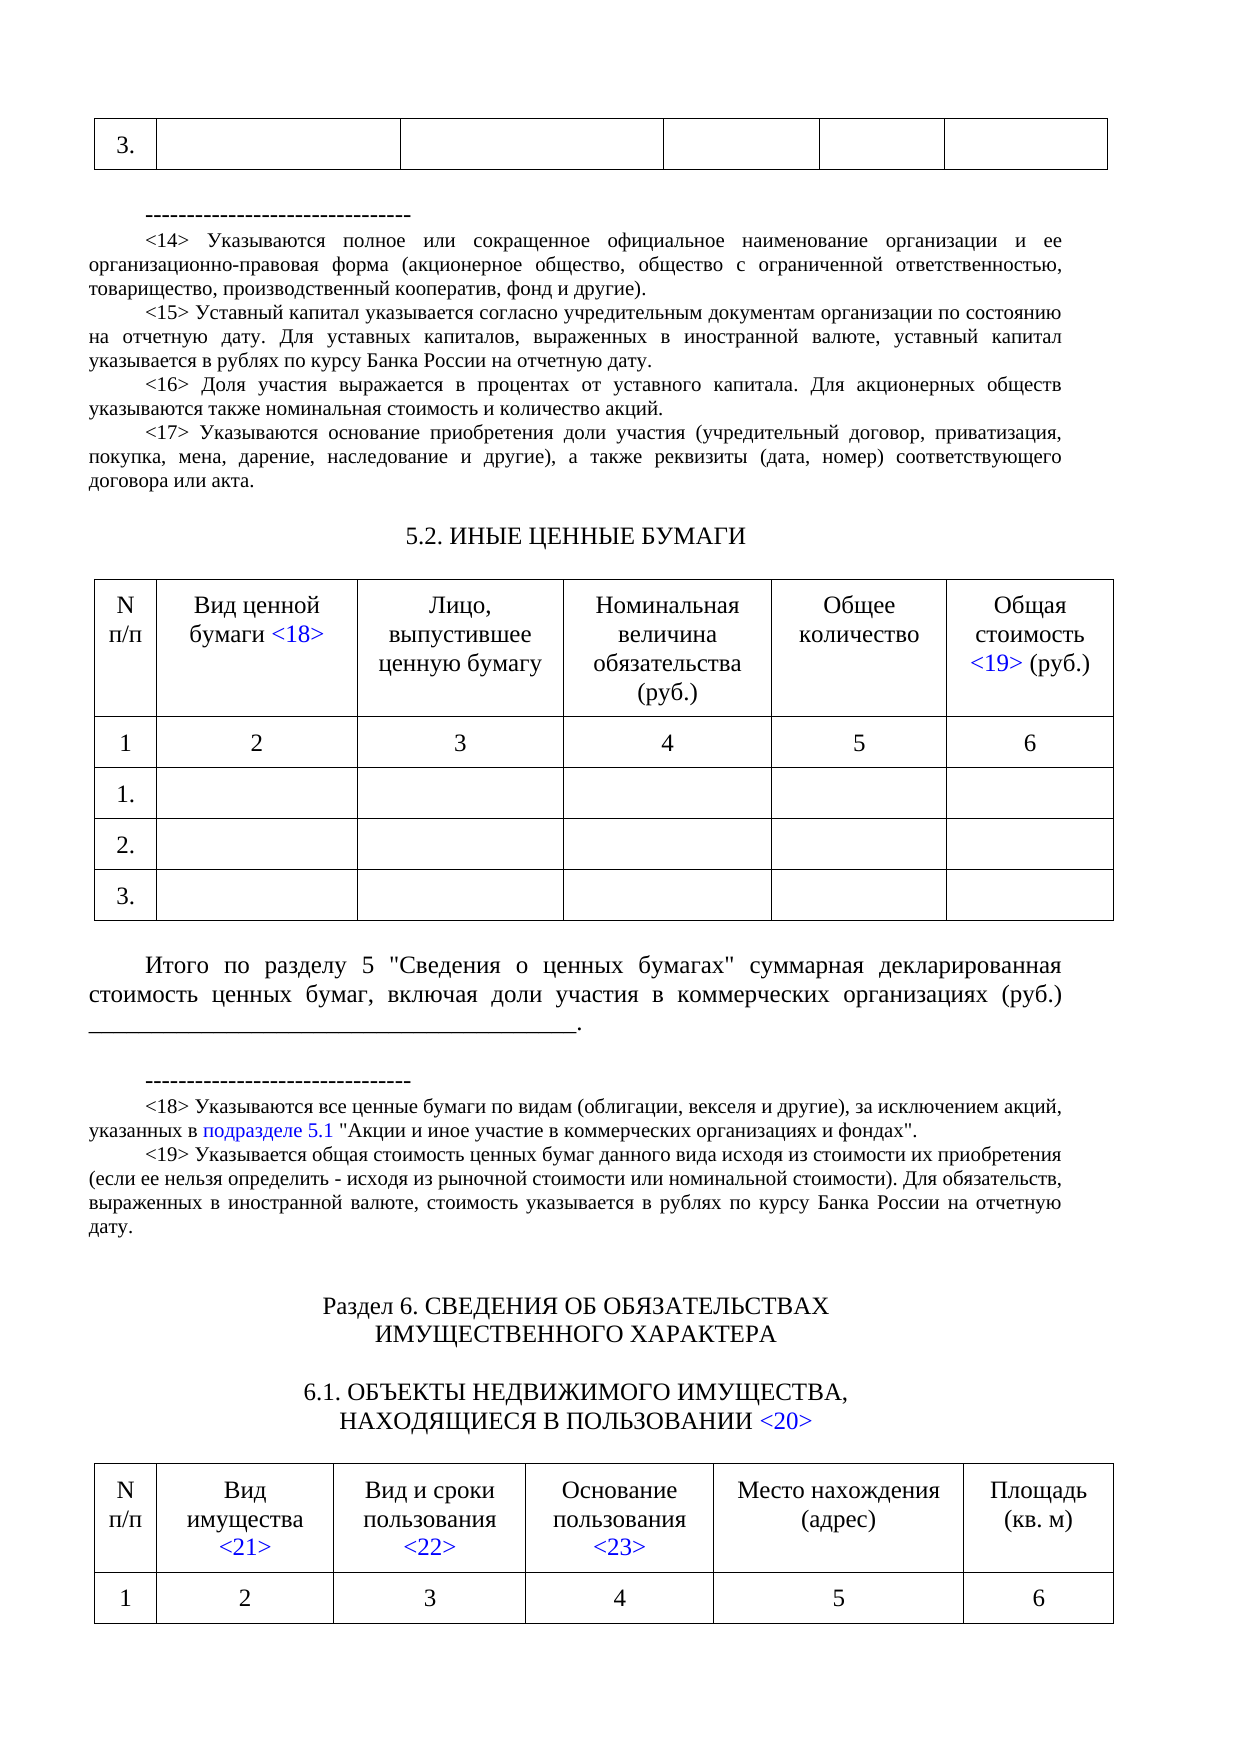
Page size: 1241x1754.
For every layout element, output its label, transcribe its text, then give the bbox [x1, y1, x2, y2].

table_cell 3. [95, 119, 156, 169]
table_header Вид имущества <21> [157, 1464, 333, 1572]
text 6.1. ОБЪЕКТЫ НЕДВИЖИМОГО ИМУЩЕСТВА, [88, 1377, 1063, 1406]
text <14> Указываются полное или сокращенное официальное наименование организации и ее организационно-правовая форма (акционерное общество, общество с ограниченной ответственностью, товарищество, производственный кооператив, фонд и другие). [88, 228, 1063, 300]
table_cell 1 [95, 717, 156, 767]
table_cell 3 [358, 717, 563, 767]
table_cell [564, 870, 771, 920]
text 5.2. ИНЫЕ ЦЕННЫЕ БУМАГИ [88, 521, 1063, 550]
table_header Лицо, выпустившее ценную бумагу [358, 580, 563, 716]
text <18> Указываются все ценные бумаги по видам (облигации, векселя и другие), за исключением акций, указанных в подразделе 5.1 "Акции и иное участие в коммерческих организациях и фондах". [88, 1094, 1063, 1142]
table_cell 4 [564, 717, 771, 767]
table_cell [564, 768, 771, 818]
table_cell 3 [334, 1573, 525, 1623]
table_cell [157, 870, 357, 920]
table_header Общее количество [772, 580, 946, 716]
table_header Общая стоимость <19> (руб.) [947, 580, 1113, 716]
table_cell [947, 768, 1113, 818]
table_cell [358, 870, 563, 920]
table_cell 5 [772, 717, 946, 767]
table_cell 2 [157, 1573, 333, 1623]
text <17> Указываются основание приобретения доли участия (учредительный договор, приватизация, покупка, мена, дарение, наследование и другие), а также реквизиты (дата, номер) соответствующего договора или акта. [88, 420, 1063, 492]
table_cell 6 [947, 717, 1113, 767]
table_cell [157, 819, 357, 869]
text <16> Доля участия выражается в процентах от уставного капитала. Для акционерных обществ указываются также номинальная стоимость и количество акций. [88, 372, 1063, 420]
table_cell [947, 819, 1113, 869]
table_cell [401, 119, 663, 169]
table_cell [157, 768, 357, 818]
table_cell [358, 768, 563, 818]
text -------------------------------- [88, 199, 1063, 228]
table_header Номинальная величина обязательства (руб.) [564, 580, 771, 716]
table_header N п/п [95, 580, 156, 716]
table_cell [664, 119, 819, 169]
text ИМУЩЕСТВЕННОГО ХАРАКТЕРА [88, 1319, 1063, 1348]
table_cell [772, 819, 946, 869]
table_cell 5 [714, 1573, 963, 1623]
text Раздел 6. СВЕДЕНИЯ ОБ ОБЯЗАТЕЛЬСТВАХ [88, 1291, 1063, 1319]
table_cell 3. [95, 870, 156, 920]
table_cell 2 [157, 717, 357, 767]
table_header Вид ценной бумаги <18> [157, 580, 357, 716]
text <15> Уставный капитал указывается согласно учредительным документам организации по состоянию на отчетную дату. Для уставных капиталов, выраженных в иностранной валюте, уставный капитал указывается в рублях по курсу Банка России на отчетную дату. [88, 300, 1063, 372]
text Итого по разделу 5 "Сведения о ценных бумагах" суммарная декларированная стоимость ценных бумаг, включая доли участия в коммерческих организациях (руб.) _______________________________________. [88, 950, 1063, 1036]
text НАХОДЯЩИЕСЯ В ПОЛЬЗОВАНИИ <20> [88, 1406, 1063, 1434]
table_header Место нахождения (адрес) [714, 1464, 963, 1572]
text -------------------------------- [88, 1065, 1063, 1094]
table_cell [945, 119, 1107, 169]
table_cell [772, 870, 946, 920]
table_cell [947, 870, 1113, 920]
table_header Вид и сроки пользования <22> [334, 1464, 525, 1572]
text <19> Указывается общая стоимость ценных бумаг данного вида исходя из стоимости их приобретения (если ее нельзя определить - исходя из рыночной стоимости или номинальной стоимости). Для обязательств, выраженных в иностранной валюте, стоимость указывается в рублях по курсу Банка России на отчетную дату. [88, 1142, 1063, 1238]
table_cell [358, 819, 563, 869]
table_header N п/п [95, 1464, 156, 1572]
table_header Основание пользования <23> [526, 1464, 713, 1572]
table_cell 2. [95, 819, 156, 869]
table_cell [564, 819, 771, 869]
table_cell 4 [526, 1573, 713, 1623]
table_cell 1 [95, 1573, 156, 1623]
table_cell [772, 768, 946, 818]
table_cell [820, 119, 944, 169]
table_cell 6 [964, 1573, 1113, 1623]
table_header Площадь (кв. м) [964, 1464, 1113, 1572]
table_cell 1. [95, 768, 156, 818]
table_cell [157, 119, 400, 169]
